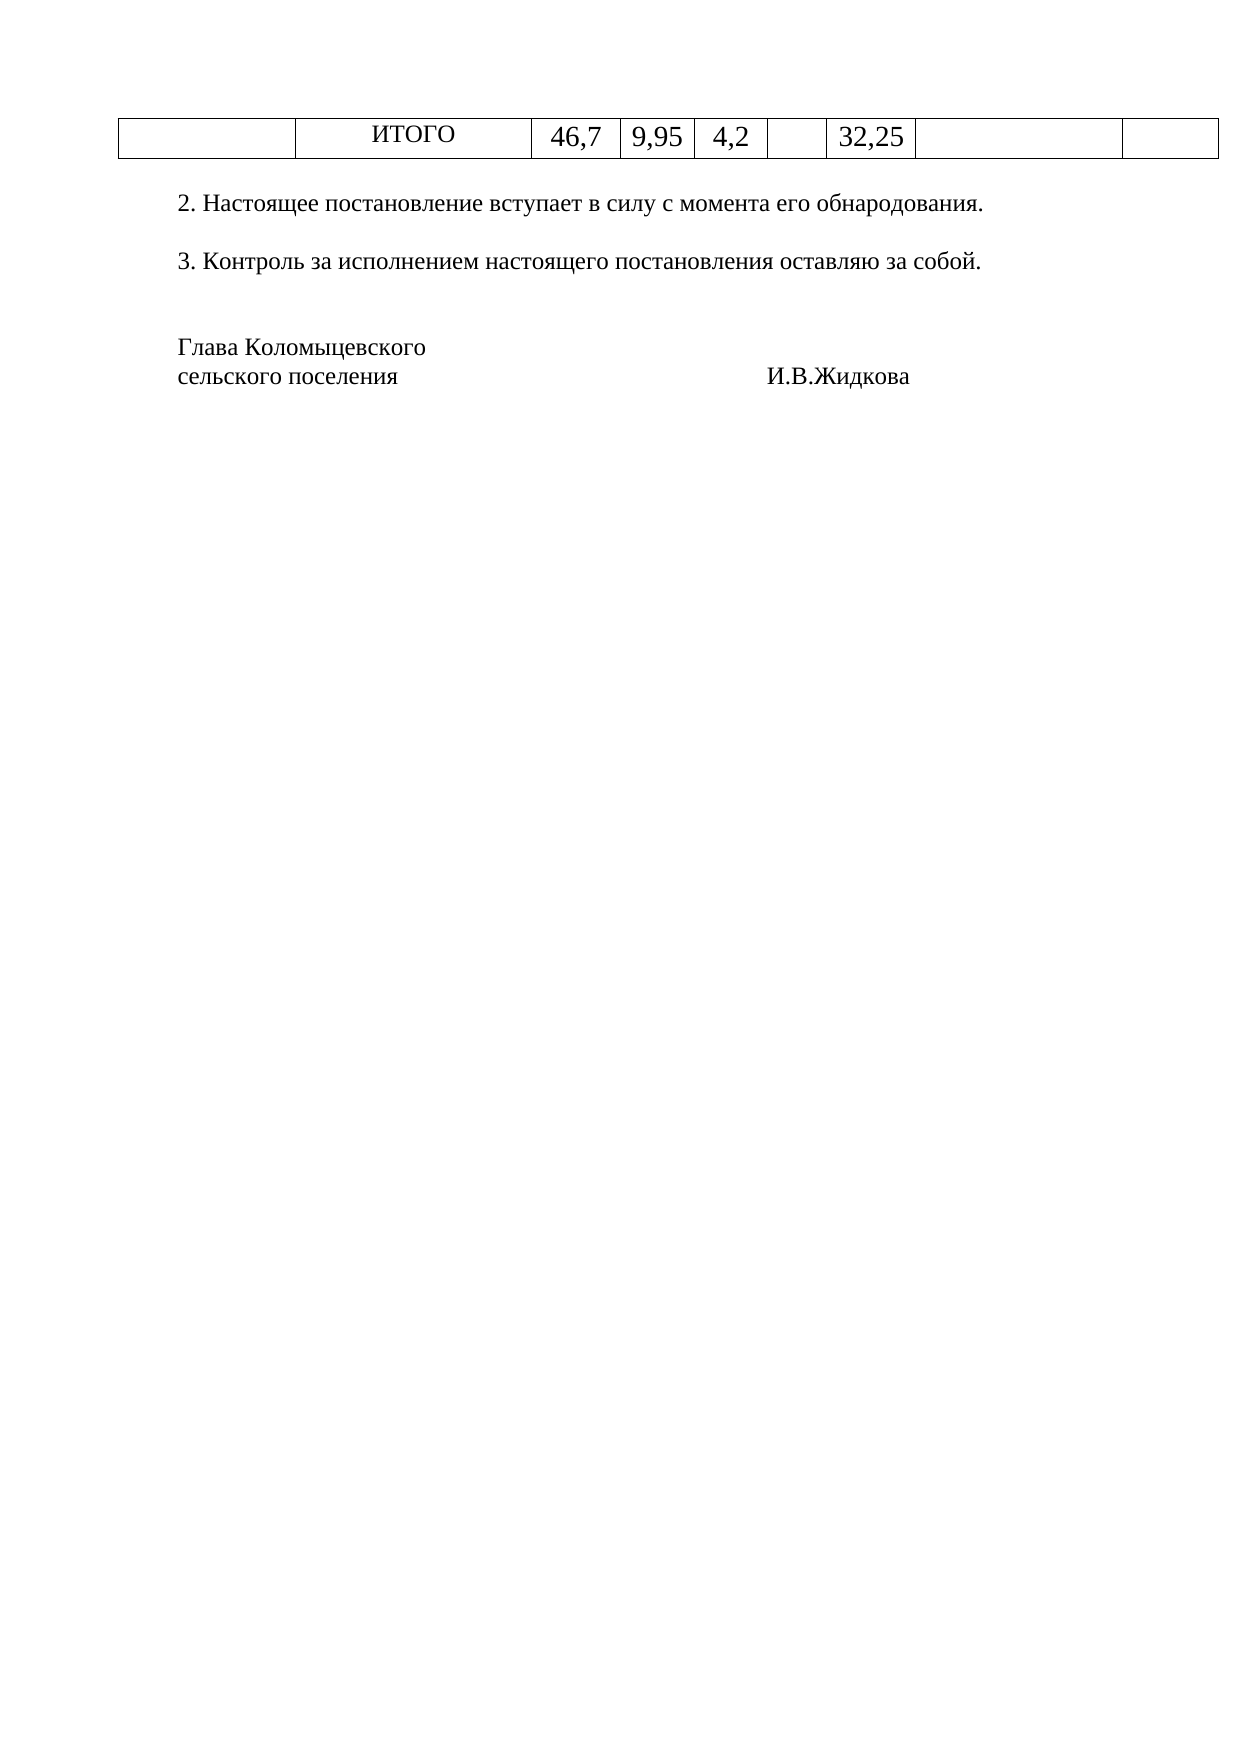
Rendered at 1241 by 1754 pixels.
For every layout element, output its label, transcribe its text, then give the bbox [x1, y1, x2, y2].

table_header [1123, 119, 1218, 158]
table_header 9,95 [621, 119, 694, 158]
text сельского поселения И.В.Жидкова [177, 361, 1152, 390]
table_header [768, 119, 826, 158]
table_header ИТОГО [296, 119, 531, 158]
table_header [916, 119, 1122, 158]
text 3.​ Контроль за исполнением настоящего постановления оставляю за собой. [177, 246, 1152, 274]
table_header 4,2 [695, 119, 767, 158]
table_header 32,25 [827, 119, 915, 158]
table_header [119, 119, 295, 158]
text Глава Коломыцевского [177, 332, 1152, 361]
table_header 46,7 [532, 119, 620, 158]
text 2.​ Настоящее постановление вступает в силу с момента его обнародования. [177, 188, 1152, 217]
